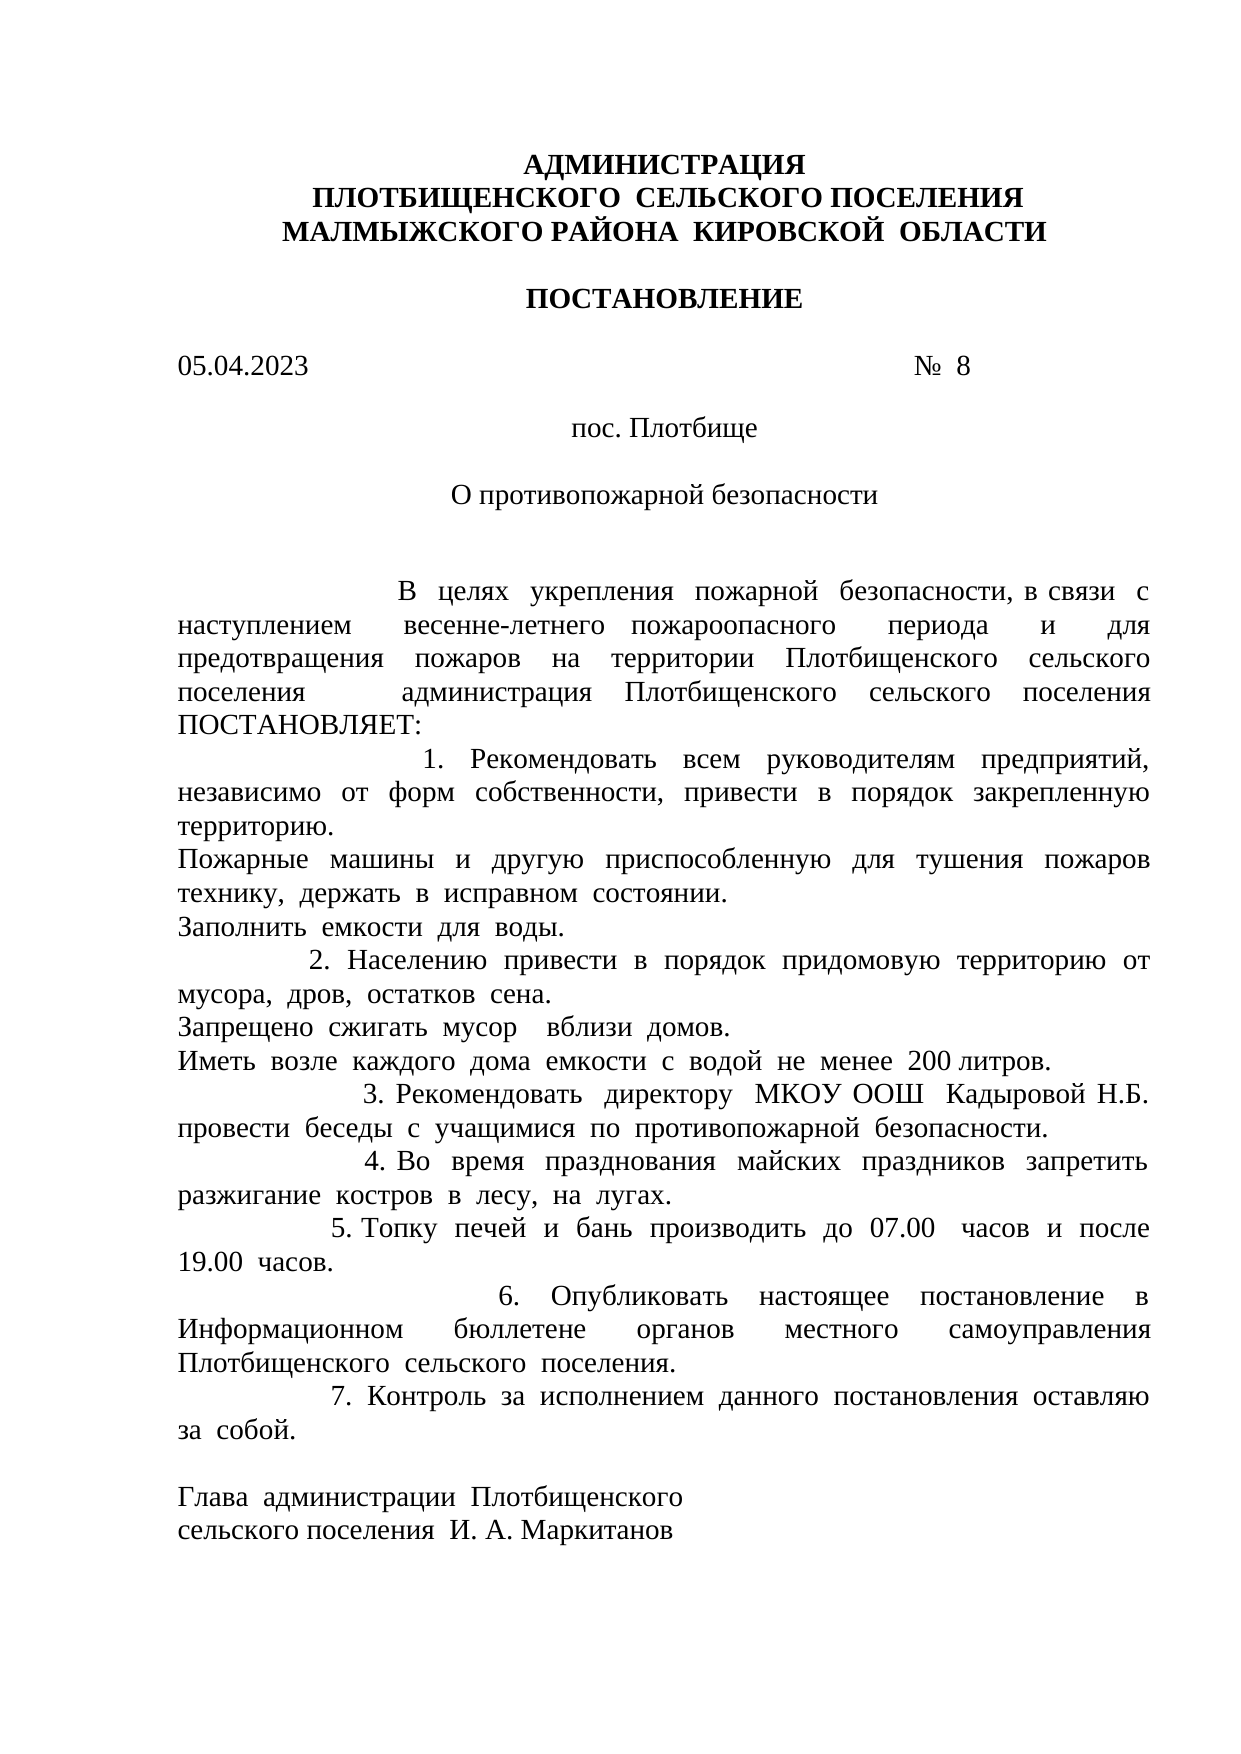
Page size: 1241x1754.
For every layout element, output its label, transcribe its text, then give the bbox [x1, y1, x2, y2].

text АДМИНИСТРАЦИЯ [177, 147, 1152, 180]
text сельского поселения И. А. Маркитанов [177, 1512, 1152, 1546]
text Пожарные машины и другую приспособленную для тушения пожаров технику, держать в исправном состоянии. [177, 842, 1152, 909]
text 4. Во время празднования майских праздников запретить разжигание костров в лесу, на лугах. [177, 1143, 1152, 1211]
text 05.04.2023 № 8 [177, 348, 1152, 382]
text Запрещено сжигать мусор вблизи домов. [177, 1009, 1152, 1043]
text О противопожарной безопасности [177, 477, 1152, 511]
text ПОСТАНОВЛЕНИЕ [177, 281, 1152, 314]
text ПЛОТБИЩЕНСКОГО СЕЛЬСКОГО ПОСЕЛЕНИЯ [177, 180, 1152, 214]
text Заполнить емкости для воды. [177, 909, 1152, 942]
text 2. Населению привести в порядок придомовую территорию от мусора, дров, остатков сена. [177, 942, 1152, 1009]
text 5. Топку печей и бань производить до 07.00 часов и после 19.00 часов. [177, 1211, 1152, 1278]
text В целях укрепления пожарной безопасности, в связи с наступлением весенне-летнего пожароопасного периода и для предотвращения пожаров на территории Плотбищенского сельского поселения администрация Плотбищенского сельского поселения ПОСТАНОВЛЯЕТ: [177, 573, 1152, 741]
text Глава администрации Плотбищенского [177, 1479, 1152, 1512]
text Иметь возле каждого дома емкости с водой не менее 200 литров. [177, 1043, 1152, 1076]
text 7. Контроль за исполнением данного постановления оставляю за собой. [177, 1378, 1152, 1445]
text пос. Плотбище [177, 410, 1152, 444]
text МАЛМЫЖСКОГО РАЙОНА КИРОВСКОЙ ОБЛАСТИ [177, 214, 1152, 247]
text 3. Рекомендовать директору МКОУ ООШ Кадыровой Н.Б. провести беседы с учащимися по противопожарной безопасности. [177, 1076, 1152, 1143]
text 6. Опубликовать настоящее постановление в Информационном бюллетене органов местного самоуправления Плотбищенского сельского поселения. [177, 1278, 1152, 1378]
text 1. Рекомендовать всем руководителям предприятий, независимо от форм собственности, привести в порядок закрепленную территорию. [177, 741, 1152, 842]
